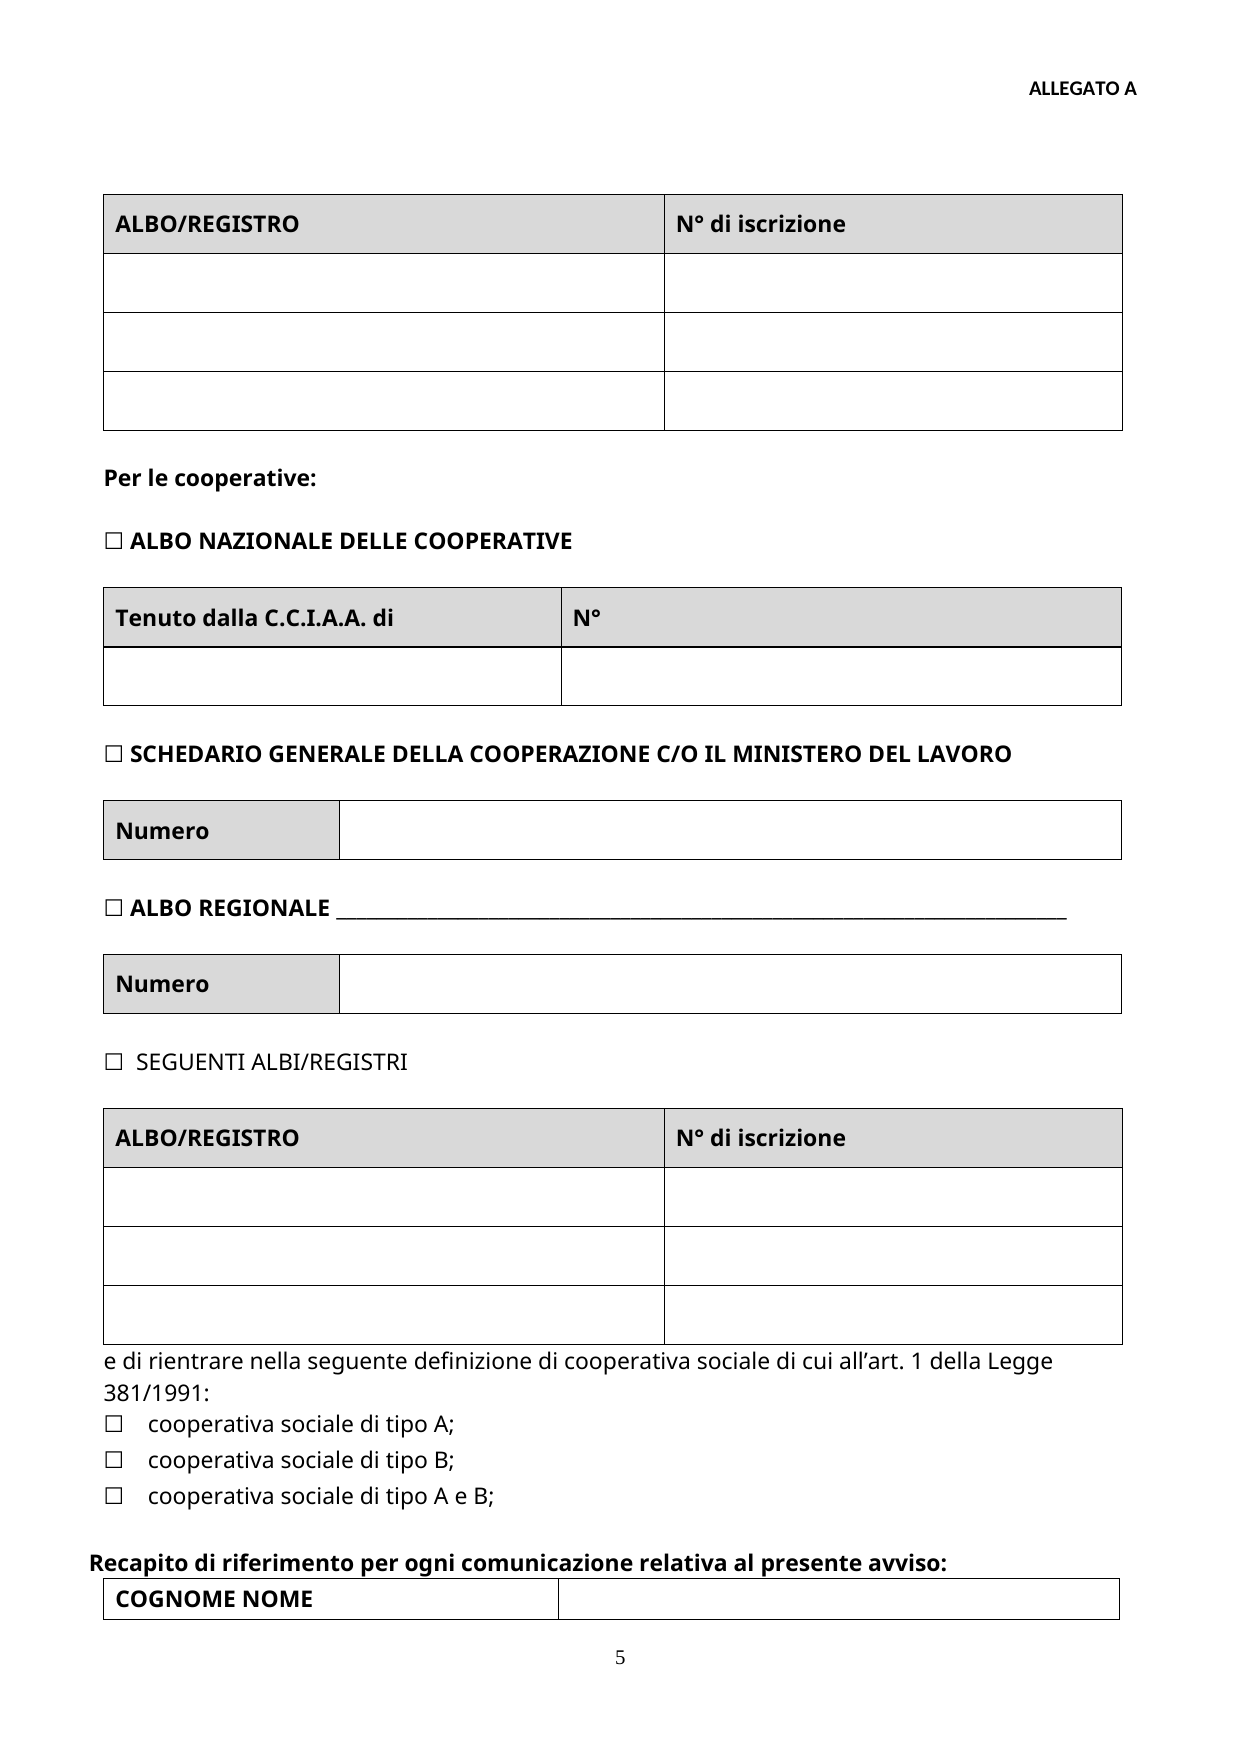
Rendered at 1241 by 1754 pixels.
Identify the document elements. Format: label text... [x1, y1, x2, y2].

table_cell [665, 313, 1122, 371]
table_header COGNOME NOME [104, 1579, 558, 1619]
table_header [340, 955, 1121, 1013]
text cooperativa sociale di tipo A e B; [103, 1479, 1137, 1511]
text SCHEDARIO GENERALE DELLA COOPERAZIONE C/O IL MINISTERO DEL LAVORO [103, 738, 1137, 769]
table_header N° [562, 588, 1121, 646]
text ALBO REGIONALE ________________________________________________________________________ [103, 892, 1137, 923]
table_header N° di iscrizione [665, 1109, 1122, 1167]
table_cell [104, 313, 664, 371]
table_header Numero [104, 955, 339, 1013]
text Recapito di riferimento per ogni comunicazione relativa al presente avviso: [88, 1547, 1137, 1578]
table_cell [665, 1168, 1122, 1226]
table_cell [104, 254, 664, 312]
table_cell [104, 1227, 664, 1285]
table_cell [104, 1286, 664, 1344]
table_header ALBO/REGISTRO [104, 195, 664, 253]
table_header [340, 801, 1121, 859]
table_cell [104, 372, 664, 430]
text Per le cooperative: [103, 462, 1137, 493]
table_cell [104, 648, 561, 705]
table_cell [665, 372, 1122, 430]
table_cell [665, 254, 1122, 312]
table_cell [562, 648, 1121, 705]
table_cell [665, 1227, 1122, 1285]
table_header ALBO/REGISTRO [104, 1109, 664, 1167]
text ALBO NAZIONALE DELLE COOPERATIVE [103, 525, 1137, 556]
text SEGUENTI ALBI/REGISTRI [103, 1045, 1137, 1077]
text e di rientrare nella seguente definizione di cooperativa sociale di cui all’art. 1 della Legge 381/1991: [103, 1345, 1137, 1408]
table_header [559, 1579, 1119, 1619]
text cooperativa sociale di tipo B; [103, 1444, 1137, 1475]
table_header N° di iscrizione [665, 195, 1122, 253]
table_cell [665, 1286, 1122, 1344]
table_cell [104, 1168, 664, 1226]
text cooperativa sociale di tipo A; [103, 1408, 1137, 1439]
table_header Tenuto dalla C.C.I.A.A. di [104, 588, 561, 646]
table_header Numero [104, 801, 339, 859]
